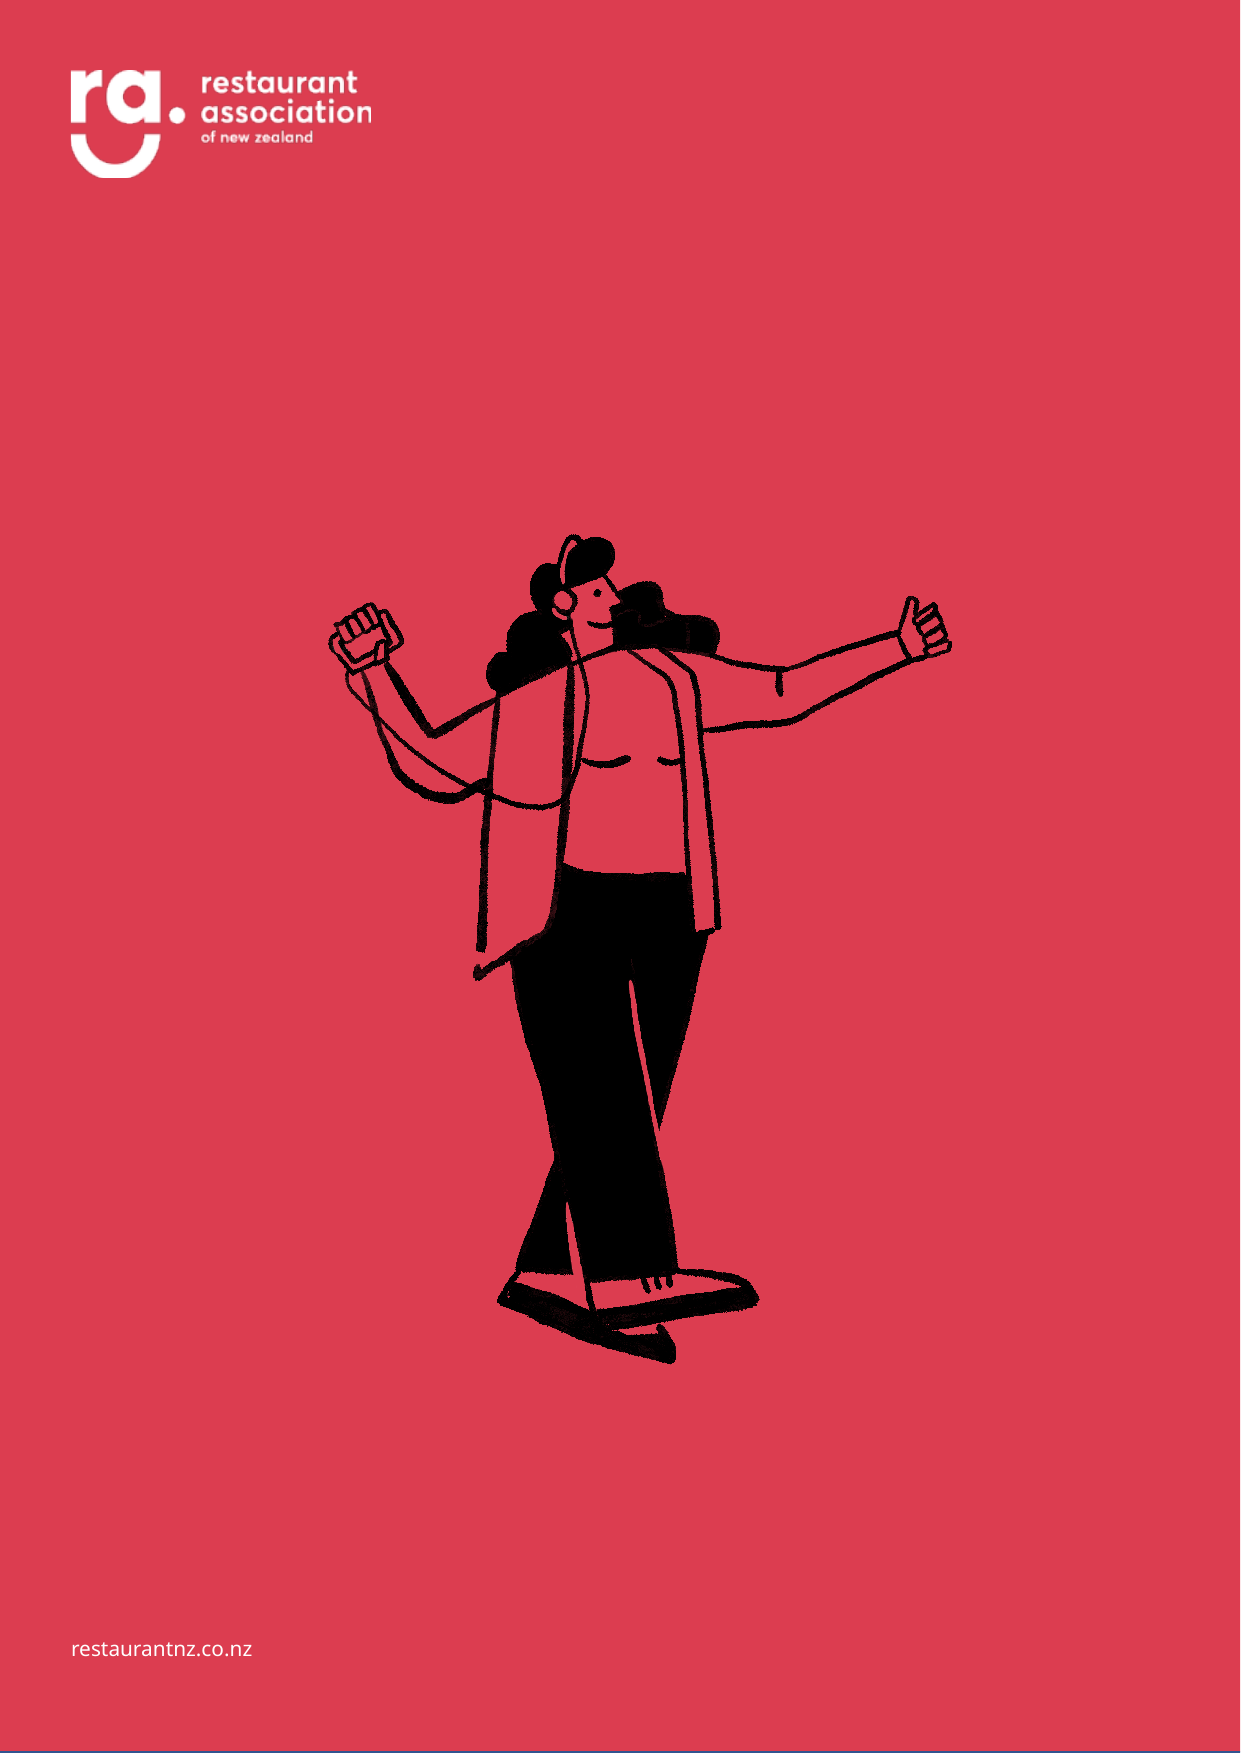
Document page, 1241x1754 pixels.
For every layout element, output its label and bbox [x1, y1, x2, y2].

picture [228, 378, 1021, 1455]
